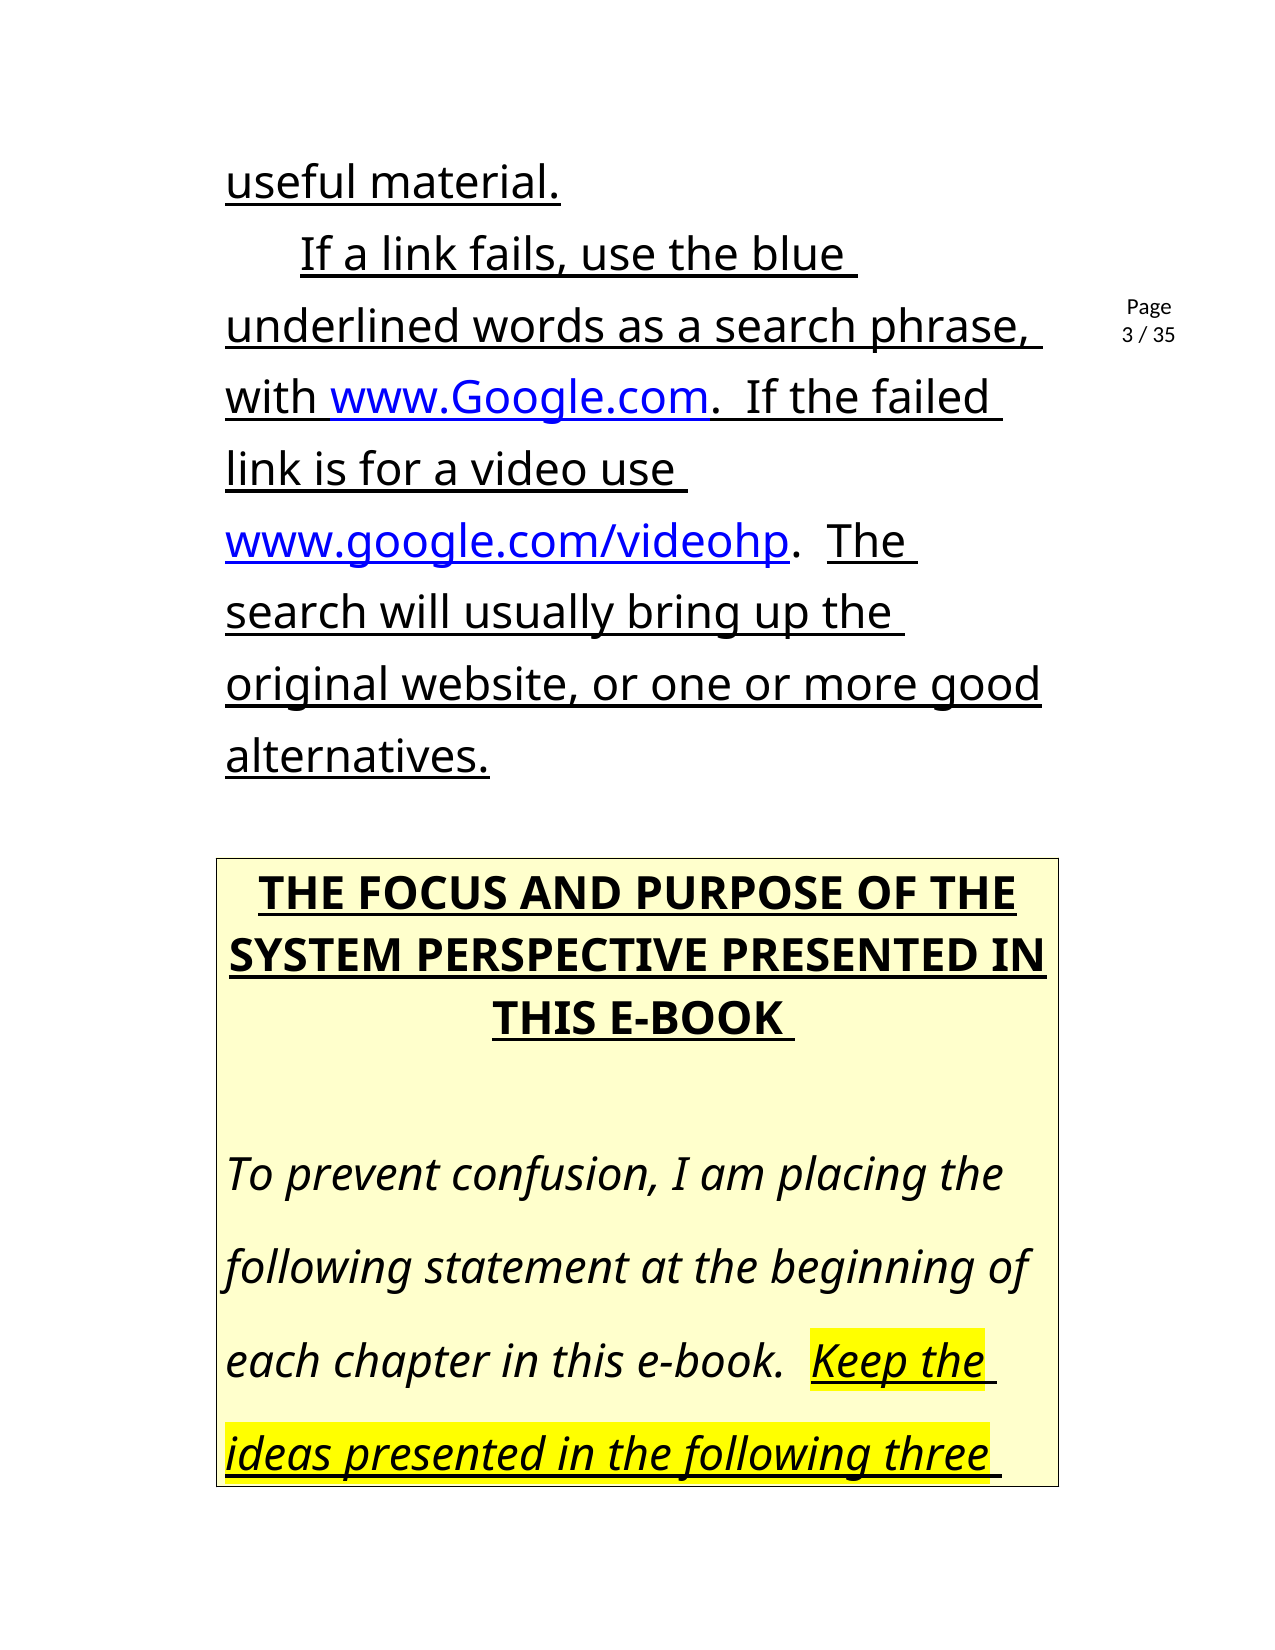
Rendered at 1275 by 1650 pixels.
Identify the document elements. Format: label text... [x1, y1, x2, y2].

text If a link fails, use the blue underlined words as a search phrase, with www.Google.com. If the failed link is for a video use www.google.com/videohp. The search will usually bring up the original website, or one or more good alternatives. [225, 222, 1050, 786]
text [225, 150, 1050, 212]
text THE FOCUS AND PURPOSE OF THE SYSTEM PERSPECTIVE PRESENTED IN THIS E-BOOK [217, 859, 1058, 1044]
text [217, 1138, 1058, 1486]
